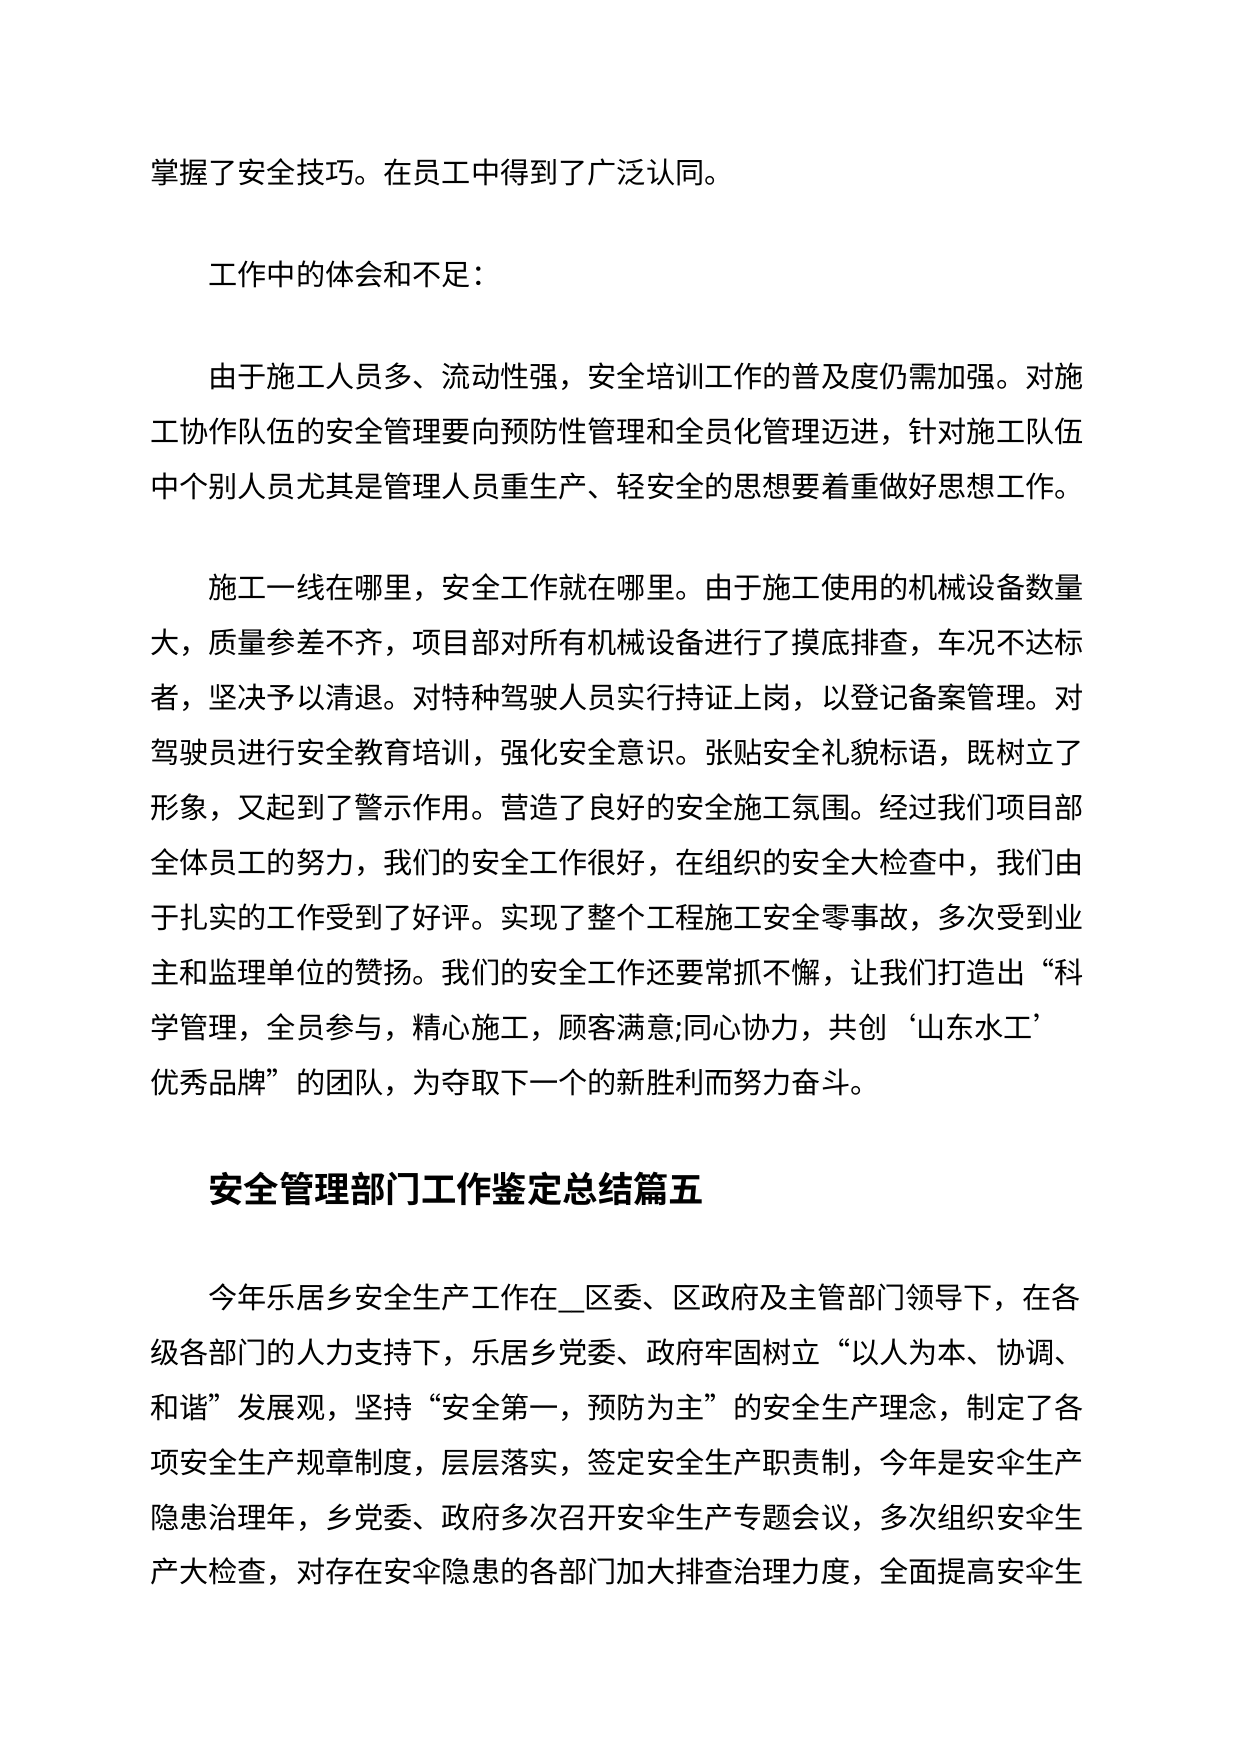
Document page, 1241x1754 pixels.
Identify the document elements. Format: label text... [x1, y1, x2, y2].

text 安全管理部门工作鉴定总结篇五 [150, 1161, 1090, 1212]
text 工作中的体会和不足： [150, 252, 1090, 294]
text 施工一线在哪里，安全工作就在哪里。由于施工使用的机械设备数量大，质量参差不齐，项目部对所有机械设备进行了摸底排查，车况不达标者，坚决予以清退。对特种驾驶人员实行持证上岗，以登记备案管理。对驾驶员进行安全教育培训，强化安全意识。张贴安全礼貌标语，既树立了形象，又起到了警示作用。营造了良好的安全施工氛围。经过我们项目部全体员工的努力，我们的安全工作很好，在组织的安全大检查中，我们由于扎实的工作受到了好评。实现了整个工程施工安全零事故，多次受到业主和监理单位的赞扬。我们的安全工作还要常抓不懈，让我们打造出“科学管理，全员参与，精心施工，顾客满意;同心协力，共创‘山东水工’优秀品牌”的团队，为夺取下一个的新胜利而努力奋斗。 [150, 565, 1090, 1102]
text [150, 1274, 1090, 1591]
text 由于施工人员多、流动性强，安全培训工作的普及度仍需加强。对施工协作队伍的安全管理要向预防性管理和全员化管理迈进，针对施工队伍中个别人员尤其是管理人员重生产、轻安全的思想要着重做好思想工作。 [150, 353, 1090, 506]
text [150, 150, 1090, 192]
